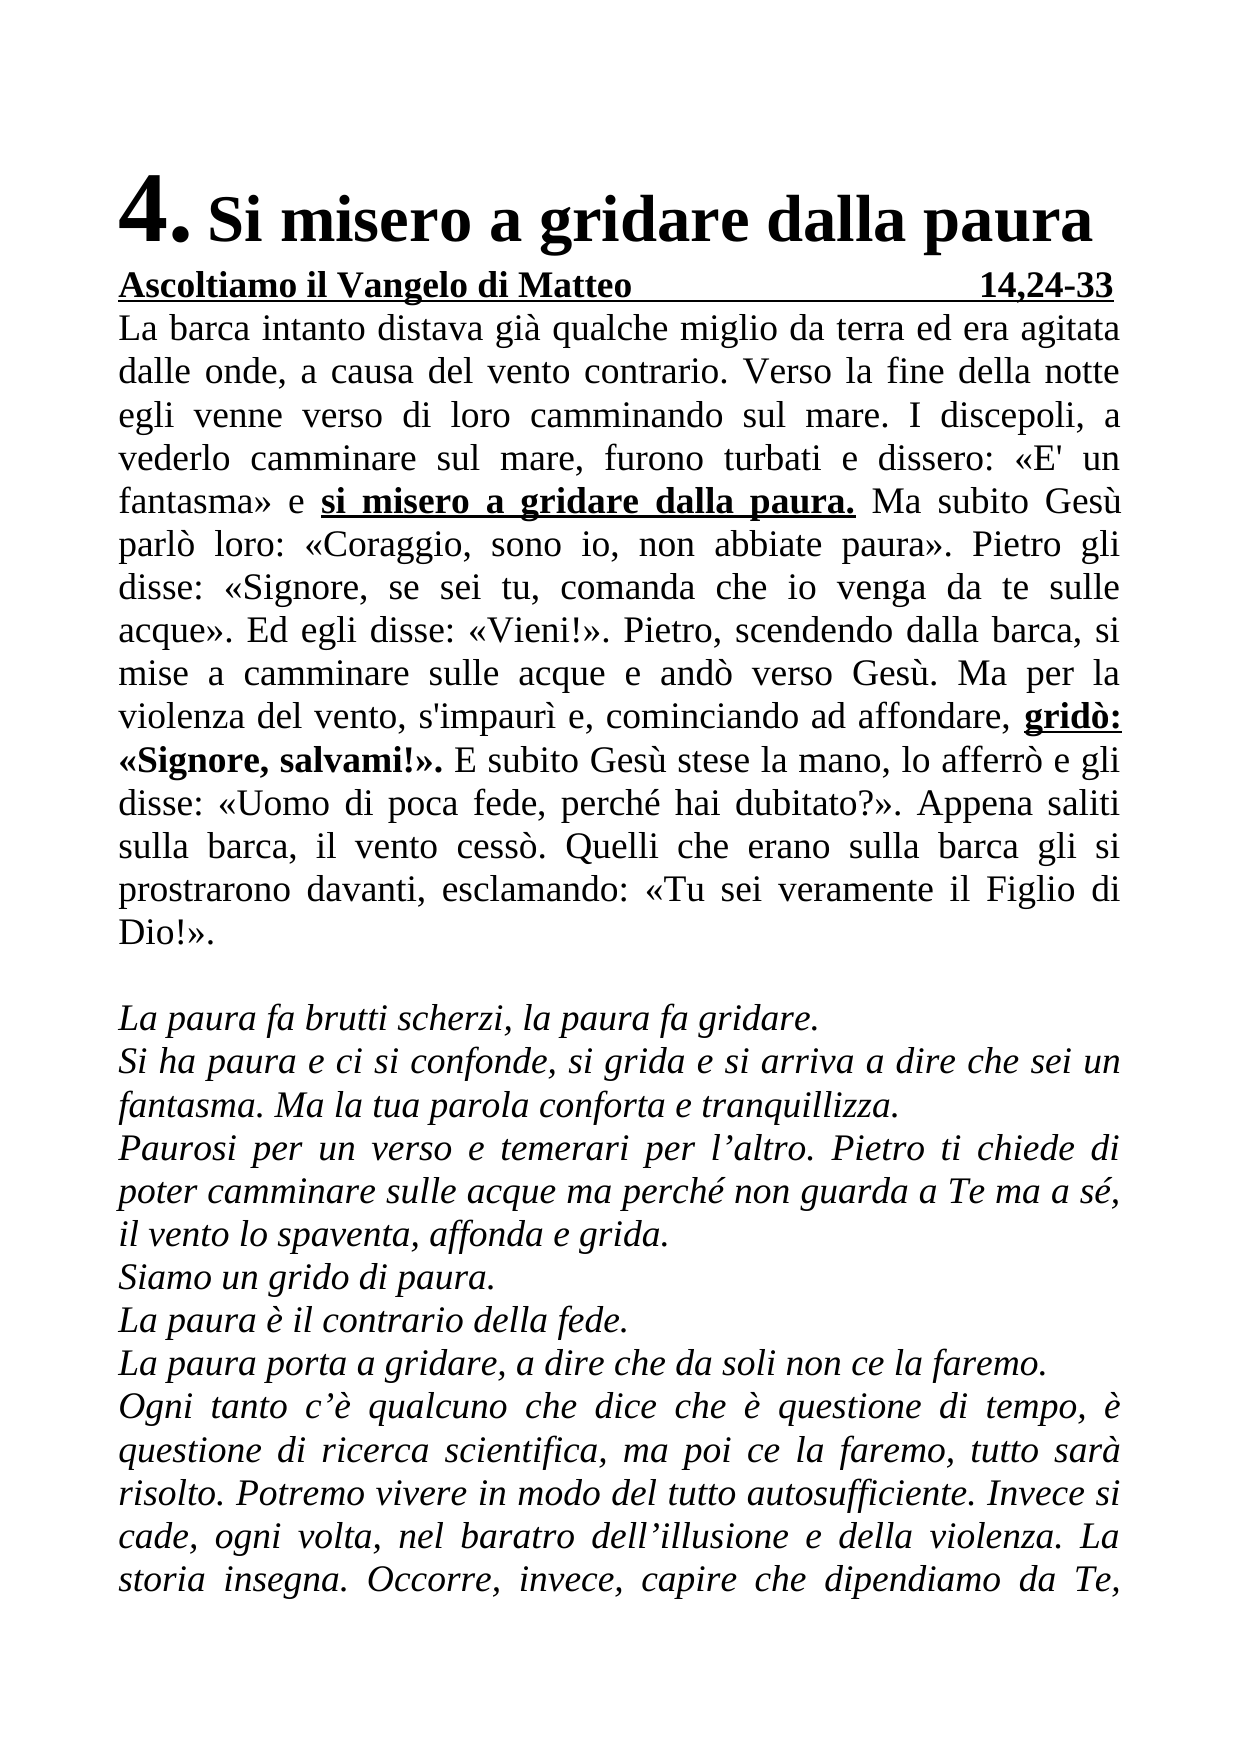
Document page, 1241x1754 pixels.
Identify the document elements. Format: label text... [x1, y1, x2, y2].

text La paura porta a gridare, a dire che da soli non ce la faremo. [118, 1341, 1122, 1384]
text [118, 1384, 1122, 1599]
text Paurosi per un verso e temerari per l’altro. Pietro ti chiede di poter camminare sulle acque ma perché non guarda a Te ma a sé, il vento lo spaventa, affonda e grida. [118, 1125, 1122, 1254]
text La paura è il contrario della fede. [118, 1298, 1122, 1341]
text La paura fa brutti scherzi, la paura fa gridare. [118, 996, 1122, 1039]
text 4. Si misero a gridare dalla paura [118, 148, 1122, 263]
text Ascoltiamo il Vangelo di Matteo 14,24-33 [118, 263, 1122, 306]
text La barca intanto distava già qualche miglio da terra ed era agitata dalle onde, a causa del vento contrario. Verso la fine della notte egli venne verso di loro camminando sul mare. I discepoli, a vederlo camminare sul mare, furono turbati e dissero: «E' un fantasma» e si misero a gridare dalla paura. Ma subito Gesù parlò loro: «Coraggio, sono io, non abbiate paura». Pietro gli disse: «Signore, se sei tu, comanda che io venga da te sulle acque». Ed egli disse: «Vieni!». Pietro, scendendo dalla barca, si mise a camminare sulle acque e andò verso Gesù. Ma per la violenza del vento, s'impaurì e, cominciando ad affondare, gridò: «Signore, salvami!». E subito Gesù stese la mano, lo afferrò e gli disse: «Uomo di poca fede, perché hai dubitato?». Appena saliti sulla barca, il vento cessò. Quelli che erano sulla barca gli si prostrarono davanti, esclamando: «Tu sei veramente il Figlio di Dio!». [118, 306, 1122, 953]
text Si ha paura e ci si confonde, si grida e si arriva a dire che sei un fantasma. Ma la tua parola conforta e tranquillizza. [118, 1039, 1122, 1125]
text Siamo un grido di paura. [118, 1254, 1122, 1298]
